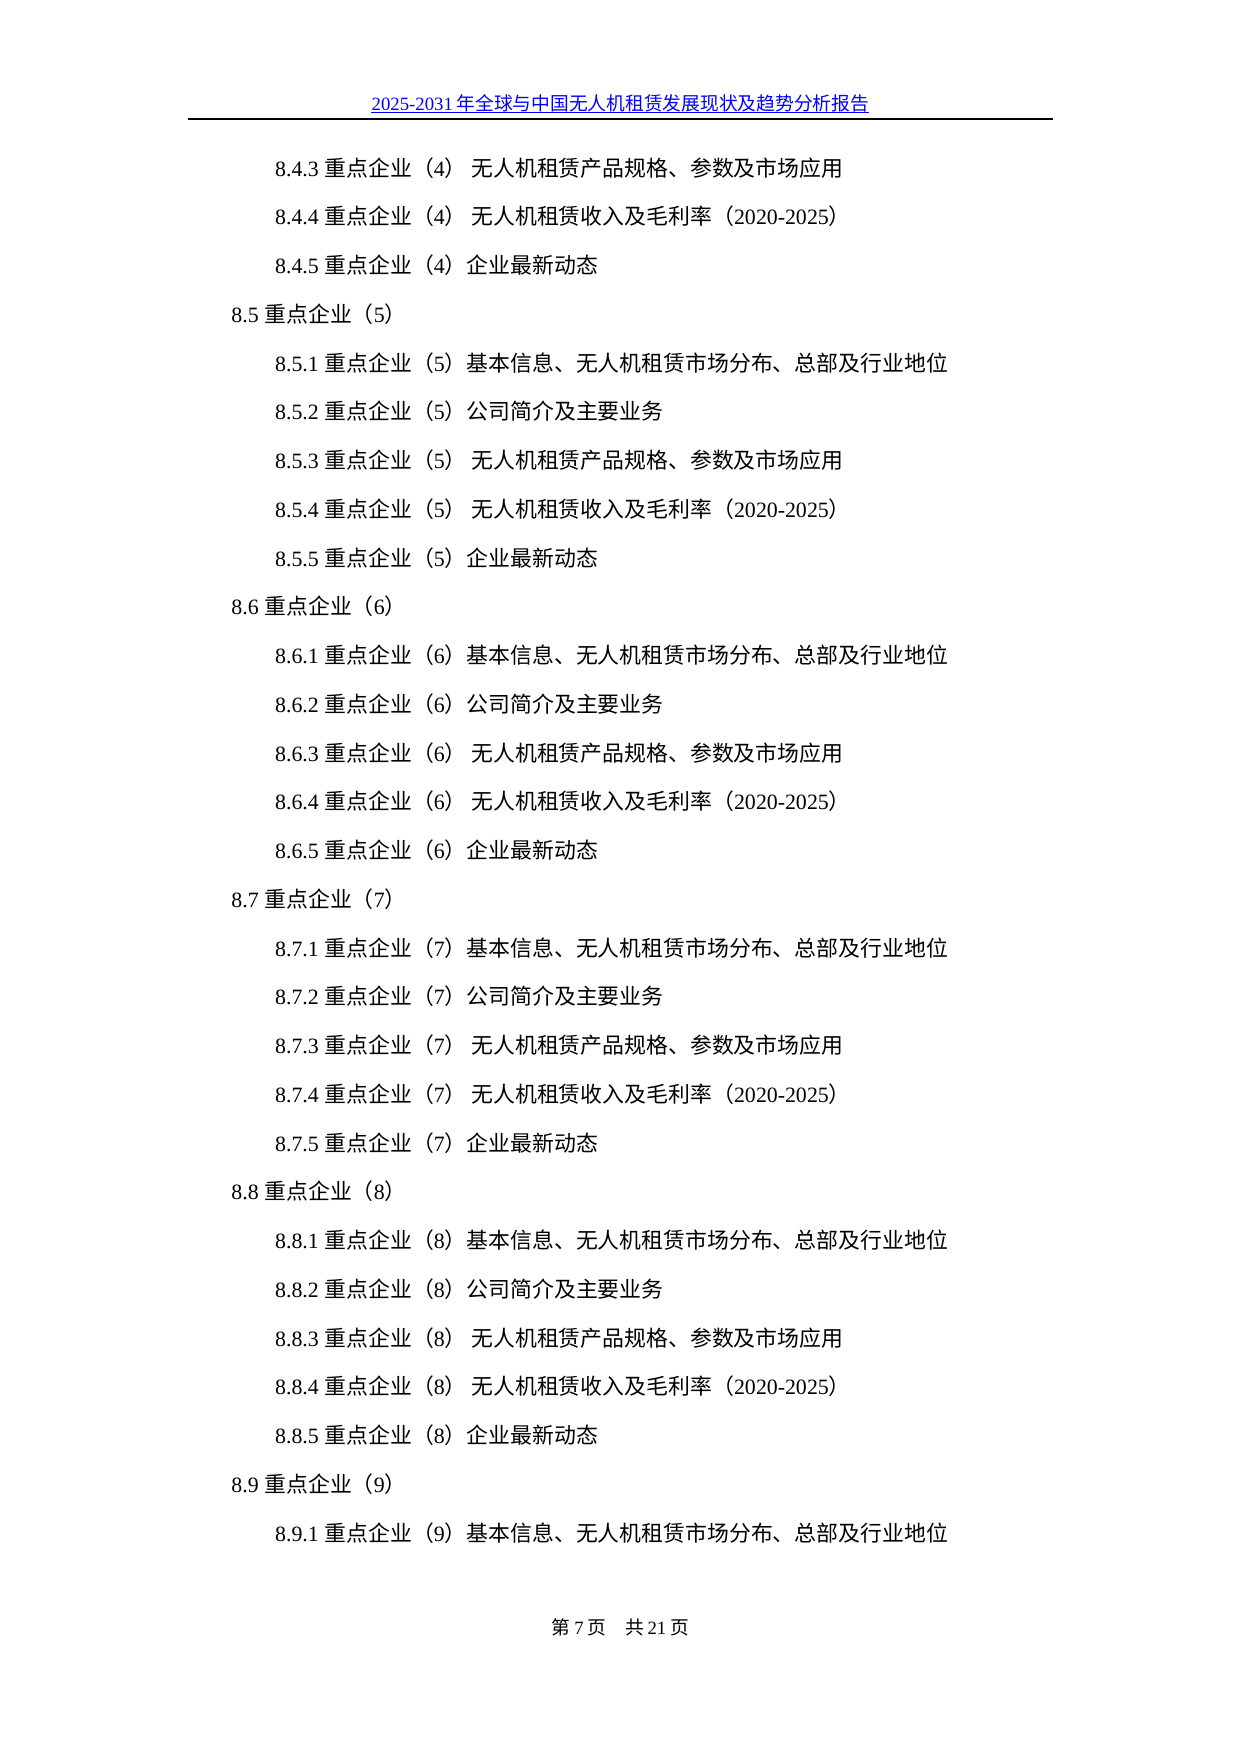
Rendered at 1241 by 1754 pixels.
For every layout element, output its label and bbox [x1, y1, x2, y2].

text [187, 150, 1053, 1548]
